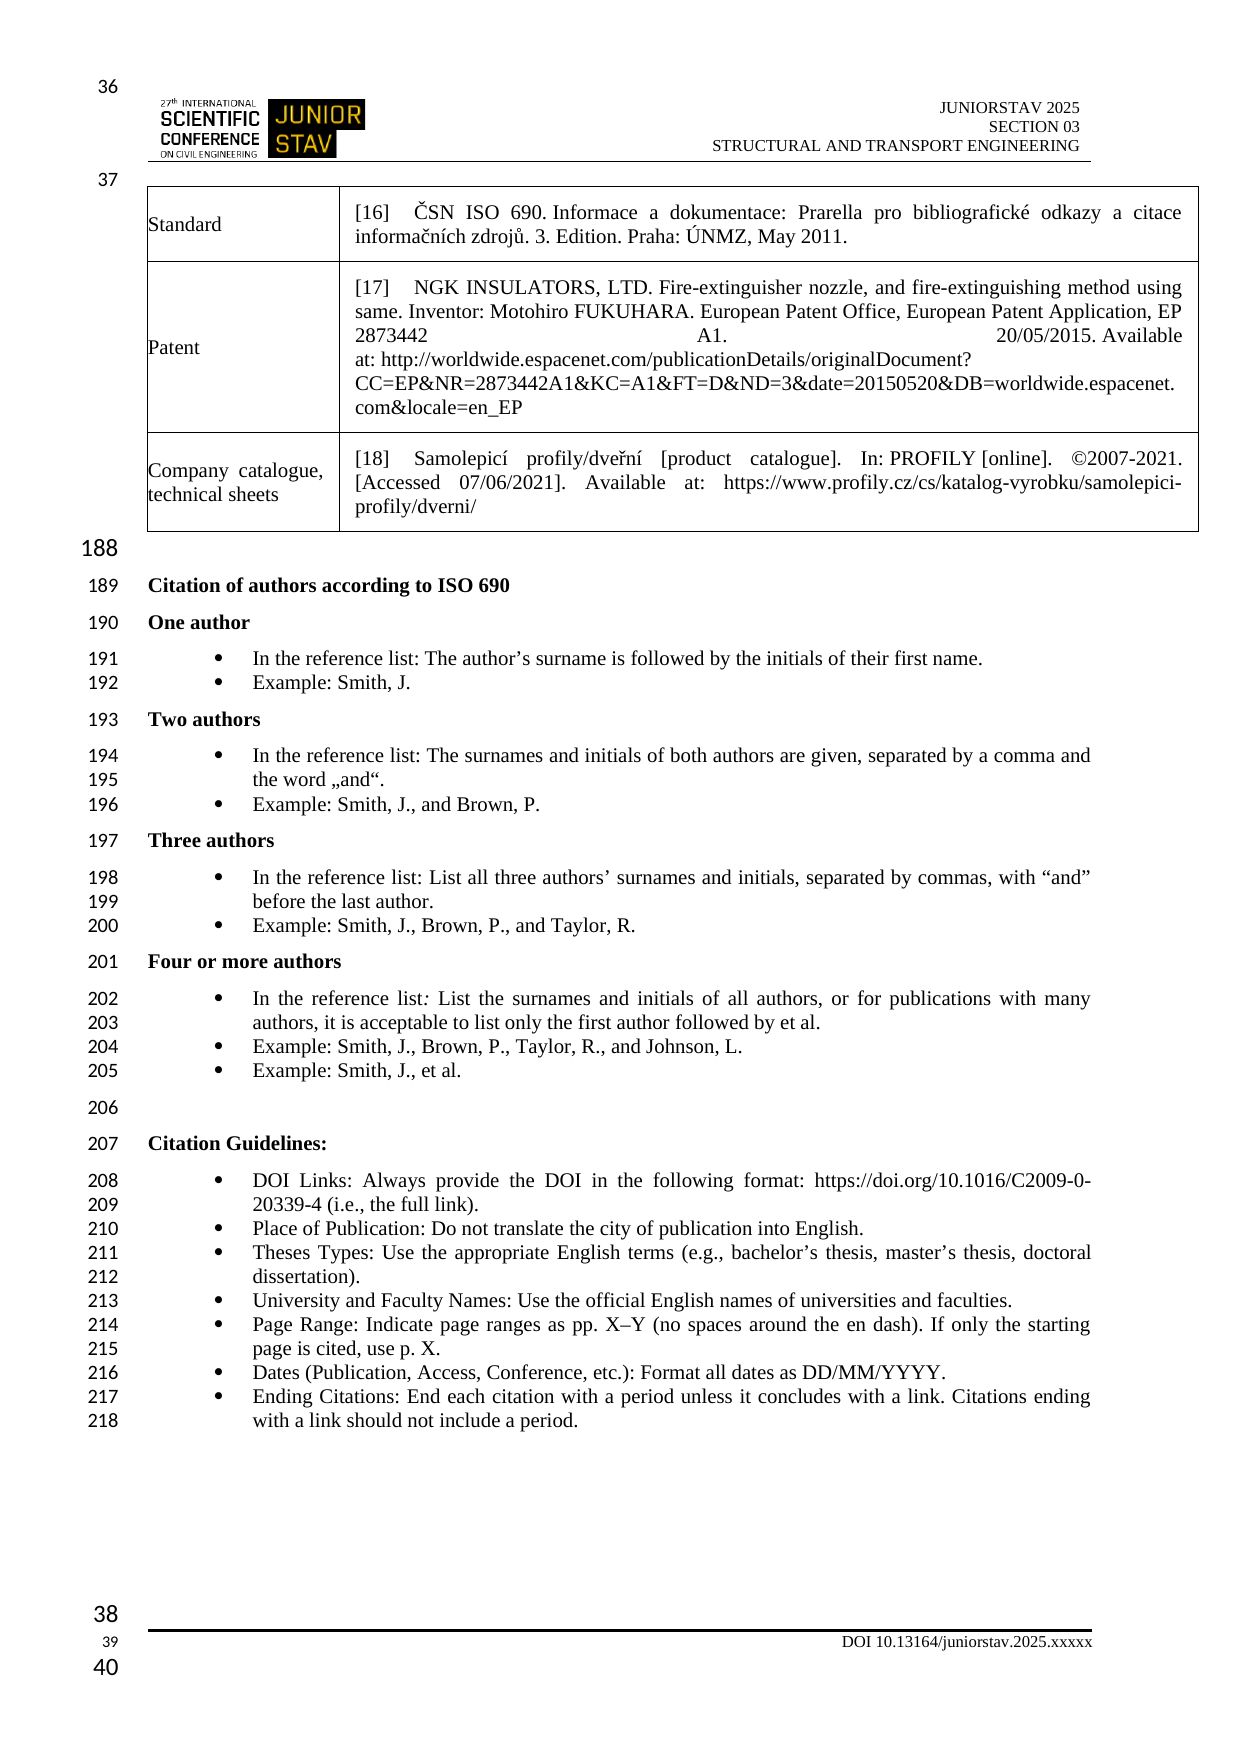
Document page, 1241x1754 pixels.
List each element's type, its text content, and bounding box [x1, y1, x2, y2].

text Example: Smith, J. [215, 670, 1092, 694]
table_cell Company catalogue, technical sheets [148, 433, 339, 531]
text Example: Smith, J., Brown, P., and Taylor, R. [215, 913, 1092, 937]
text Citation Guidelines: [148, 1131, 1092, 1155]
text Theses Types: Use the appropriate English terms (e.g., bachelor’s thesis, master’s thesis, doctoral dissertation). [215, 1240, 1092, 1288]
picture [159, 98, 365, 158]
text Place of Publication: Do not translate the city of publication into English. [215, 1216, 1092, 1240]
text Four or more authors [148, 949, 1092, 973]
text In the reference list: List all three authors’ surnames and initials, separated by commas, with “and” before the last author. [215, 864, 1092, 913]
text Page Range: Indicate page ranges as pp. X–Y (no spaces around the en dash). If only the starting page is cited, use p. X. [215, 1312, 1092, 1360]
table_cell NGK INSULATORS, LTD. Fire-extinguisher nozzle, and fire-extinguishing method using same. Inventor: Motohiro FUKUHARA. European Patent Office, European Patent Application, EP 2873442 A1. 20/05/2015. Available at: http://worldwide.espacenet.com/publicationDetails/originalDocument?CC=EP&NR=2873442A1&KC=A1&FT=D&ND=3&date=20150520&DB=worldwide.espacenet.com&locale=en_EP [340, 262, 1198, 432]
text Ending Citations: End each citation with a period unless it concludes with a link. Citations ending with a link should not include a period. [215, 1384, 1092, 1432]
text Example: Smith, J., and Brown, P. [215, 791, 1092, 816]
text One author [148, 609, 1092, 634]
text Example: Smith, J., Brown, P., Taylor, R., and Johnson, L. [215, 1034, 1092, 1058]
table_cell Patent [148, 262, 339, 432]
table_cell Standard [148, 187, 339, 261]
table_cell Samolepicí profily/dveřní [product catalogue]. In: PROFILY [online]. ©2007-2021. [Accessed 07/06/2021]. Available at: https://www.profily.cz/cs/katalog-vyrobku/samolepici-profily/dverni/ [340, 433, 1198, 531]
text Three authors [148, 828, 1092, 852]
text University and Faculty Names: Use the official English names of universities and faculties. [215, 1288, 1092, 1312]
text Example: Smith, J., et al. [215, 1058, 1092, 1082]
text In the reference list: The author’s surname is followed by the initials of their first name. [215, 646, 1092, 670]
text In the reference list: The surnames and initials of both authors are given, separated by a comma and the word „and“. [215, 743, 1092, 791]
text Two authors [148, 707, 1092, 731]
table_cell ČSN ISO 690. Informace a dokumentace: Prarella pro bibliografické odkazy a citace informačních zdrojů. 3. Edition. Praha: ÚNMZ, May 2011. [340, 187, 1198, 261]
text DOI Links: Always provide the DOI in the following format: https://doi.org/10.1016/C2009-0-20339-4 (i.e., the full link). [215, 1168, 1092, 1216]
text Dates (Publication, Access, Conference, etc.): Format all dates as DD/MM/YYYY. [215, 1360, 1092, 1384]
text In the reference list: List the surnames and initials of all authors, or for publications with many authors, it is acceptable to list only the first author followed by et al. [215, 986, 1092, 1034]
text Citation of authors according to ISO 690 [148, 573, 1092, 597]
